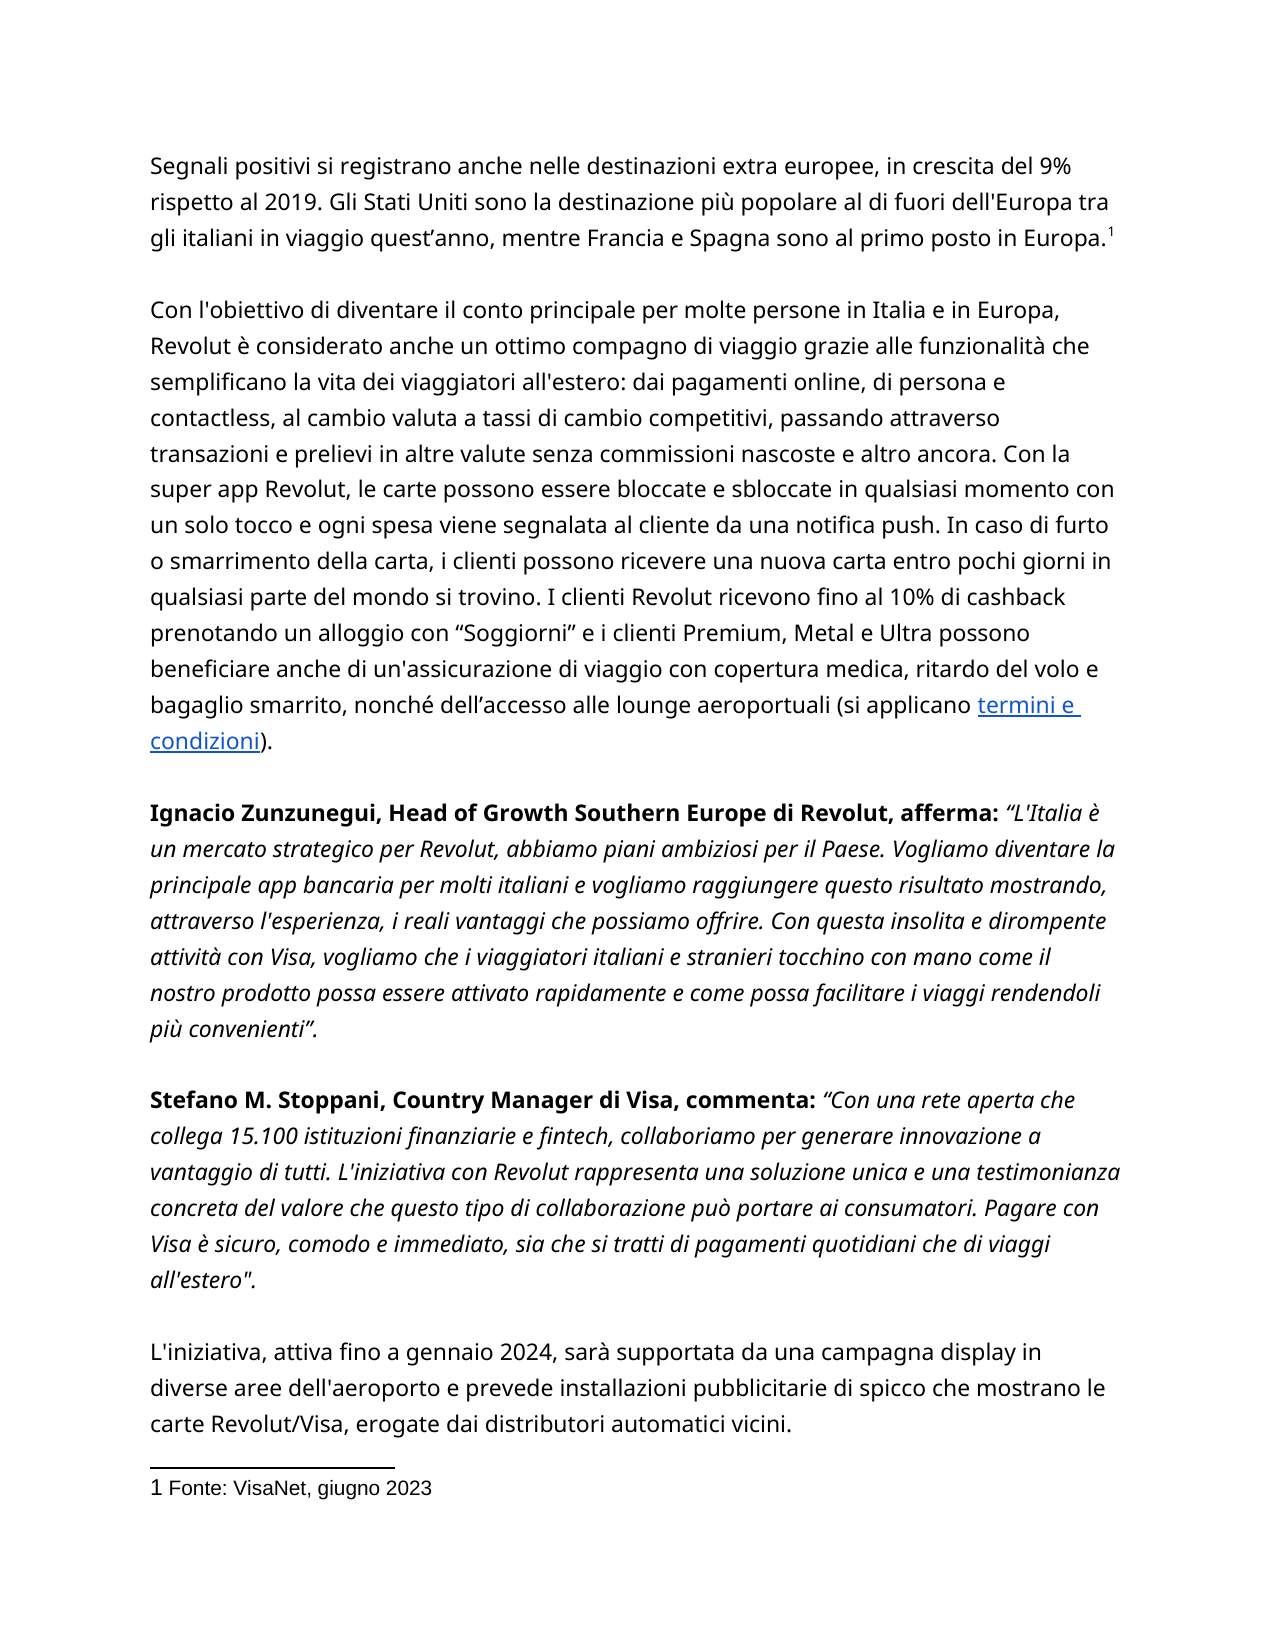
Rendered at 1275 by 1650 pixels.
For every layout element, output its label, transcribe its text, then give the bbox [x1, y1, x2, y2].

text Con l'obiettivo di diventare il conto principale per molte persone in Italia e in Europa, Revolut è considerato anche un ottimo compagno di viaggio grazie alle funzionalità che semplificano la vita dei viaggiatori all'estero: dai pagamenti online, di persona e contactless, al cambio valuta a tassi di cambio competitivi, passando attraverso transazioni e prelievi in altre valute senza commissioni nascoste e altro ancora. Con la super app Revolut, le carte possono essere bloccate e sbloccate in qualsiasi momento con un solo tocco e ogni spesa viene segnalata al cliente da una notifica push. In caso di furto o smarrimento della carta, i clienti possono ricevere una nuova carta entro pochi giorni in qualsiasi parte del mondo si trovino. I clienti Revolut ricevono fino al 10% di cashback prenotando un alloggio con “Soggiorni” e i clienti Premium, Metal e Ultra possono beneficiare anche di un'assicurazione di viaggio con copertura medica, ritardo del volo e bagaglio smarrito, nonché dell’accesso alle lounge aeroportuali (si applicano termini e condizioni). [150, 294, 1125, 756]
text Stefano M. Stoppani, Country Manager di Visa, commenta: “Con una rete aperta che collega 15.100 istituzioni finanziarie e fintech, collaboriamo per generare innovazione a vantaggio di tutti. L'iniziativa con Revolut rappresenta una soluzione unica e una testimonianza concreta del valore che questo tipo di collaborazione può portare ai consumatori. Pagare con Visa è sicuro, comodo e immediato, sia che si tratti di pagamenti quotidiani che di viaggi all'estero". [150, 1084, 1125, 1295]
text Ignacio Zunzunegui, Head of Growth Southern Europe di Revolut, afferma: “L'Italia è un mercato strategico per Revolut, abbiamo piani ambiziosi per il Paese. Vogliamo diventare la principale app bancaria per molti italiani e vogliamo raggiungere questo risultato mostrando, attraverso l'esperienza, i reali vantaggi che possiamo offrire. Con questa insolita e dirompente attività con Visa, vogliamo che i viaggiatori italiani e stranieri tocchino con mano come il nostro prodotto possa essere attivato rapidamente e come possa facilitare i viaggi rendendoli più convenienti”. [150, 797, 1125, 1044]
text L'iniziativa, attiva fino a gennaio 2024, sarà supportata da una campagna display in diverse aree dell'aeroporto e prevede installazioni pubblicitarie di spicco che mostrano le carte Revolut/Visa, erogate dai distributori automatici vicini. [150, 1336, 1125, 1439]
text Segnali positivi si registrano anche nelle destinazioni extra europee, in crescita del 9% rispetto al 2019. Gli Stati Uniti sono la destinazione più popolare al di fuori dell'Europa tra gli italiani in viaggio quest’anno, mentre Francia e Spagna sono al primo posto in Europa. [150, 150, 1125, 253]
